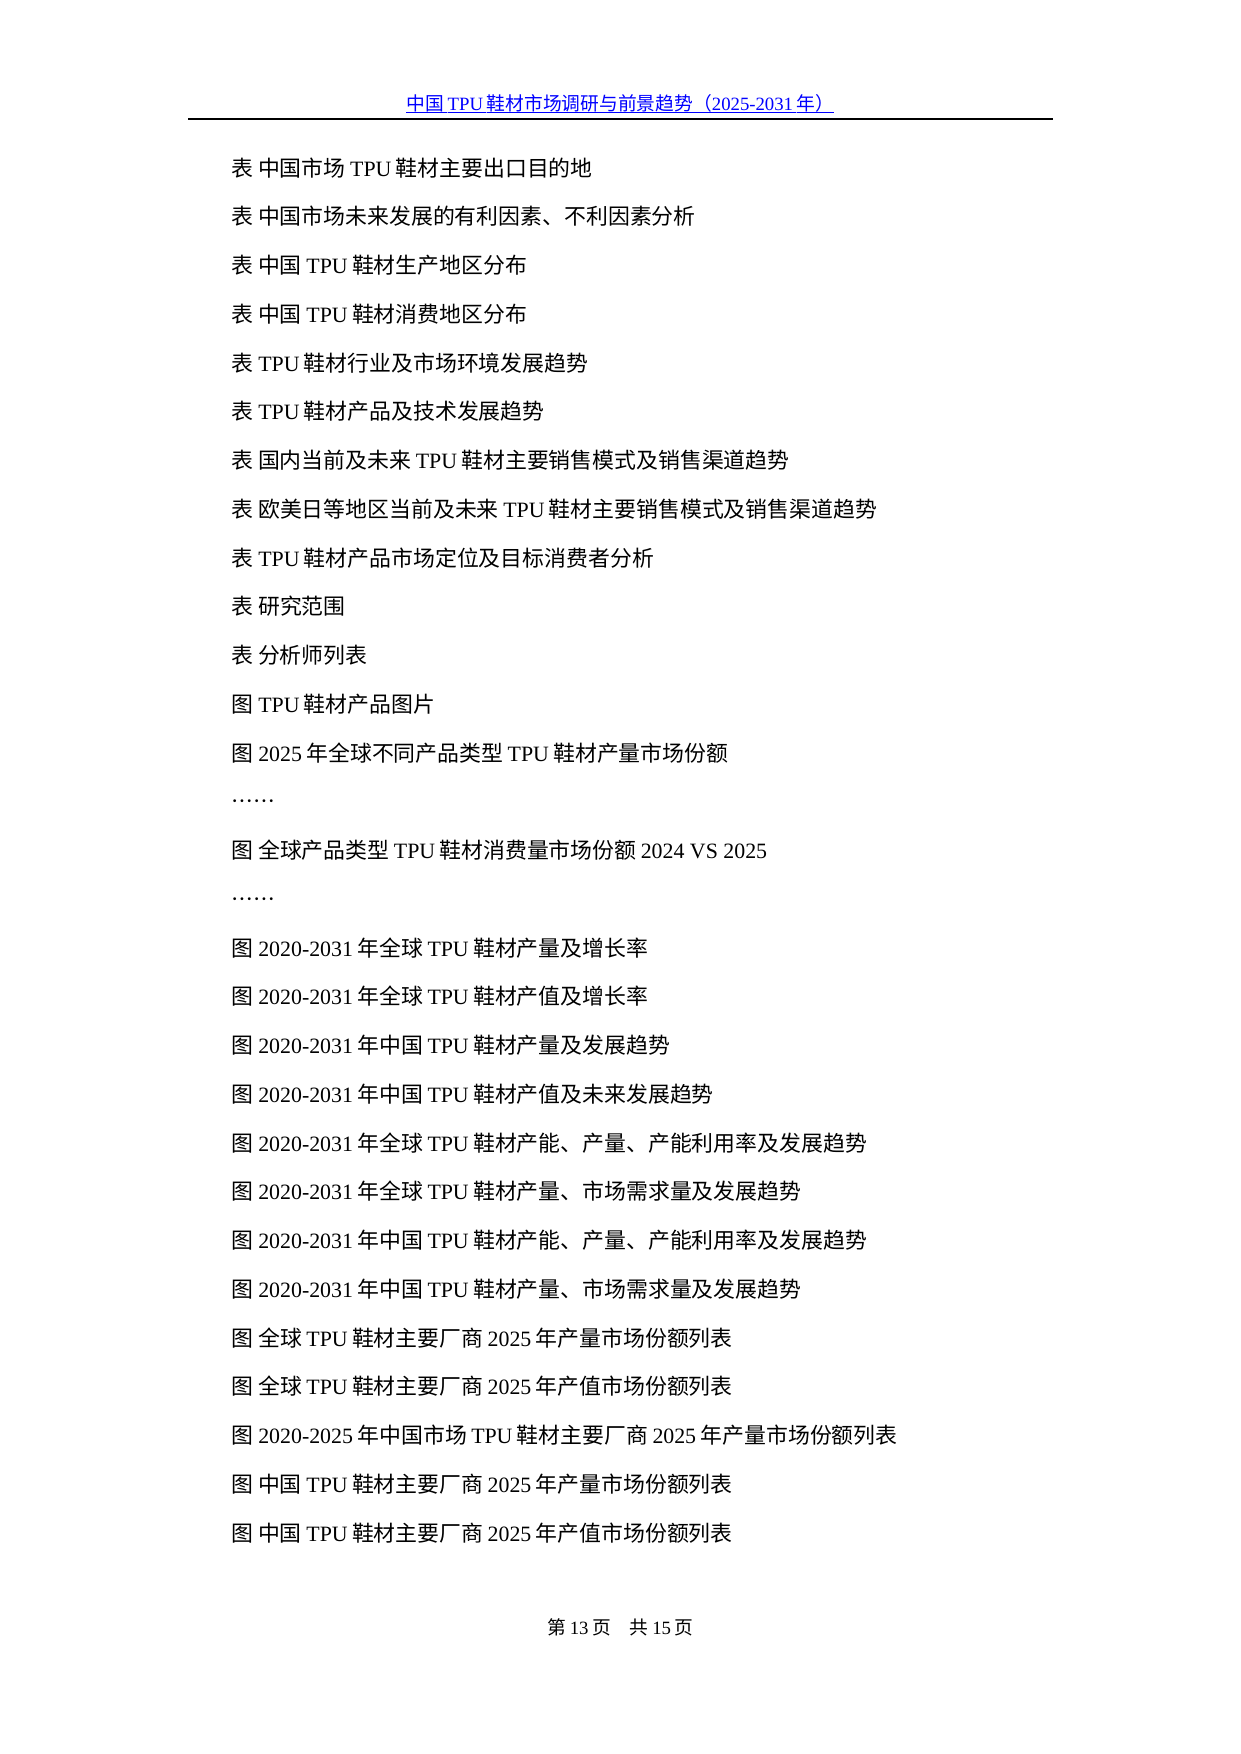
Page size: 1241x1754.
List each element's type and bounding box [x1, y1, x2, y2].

text [187, 150, 1053, 1548]
